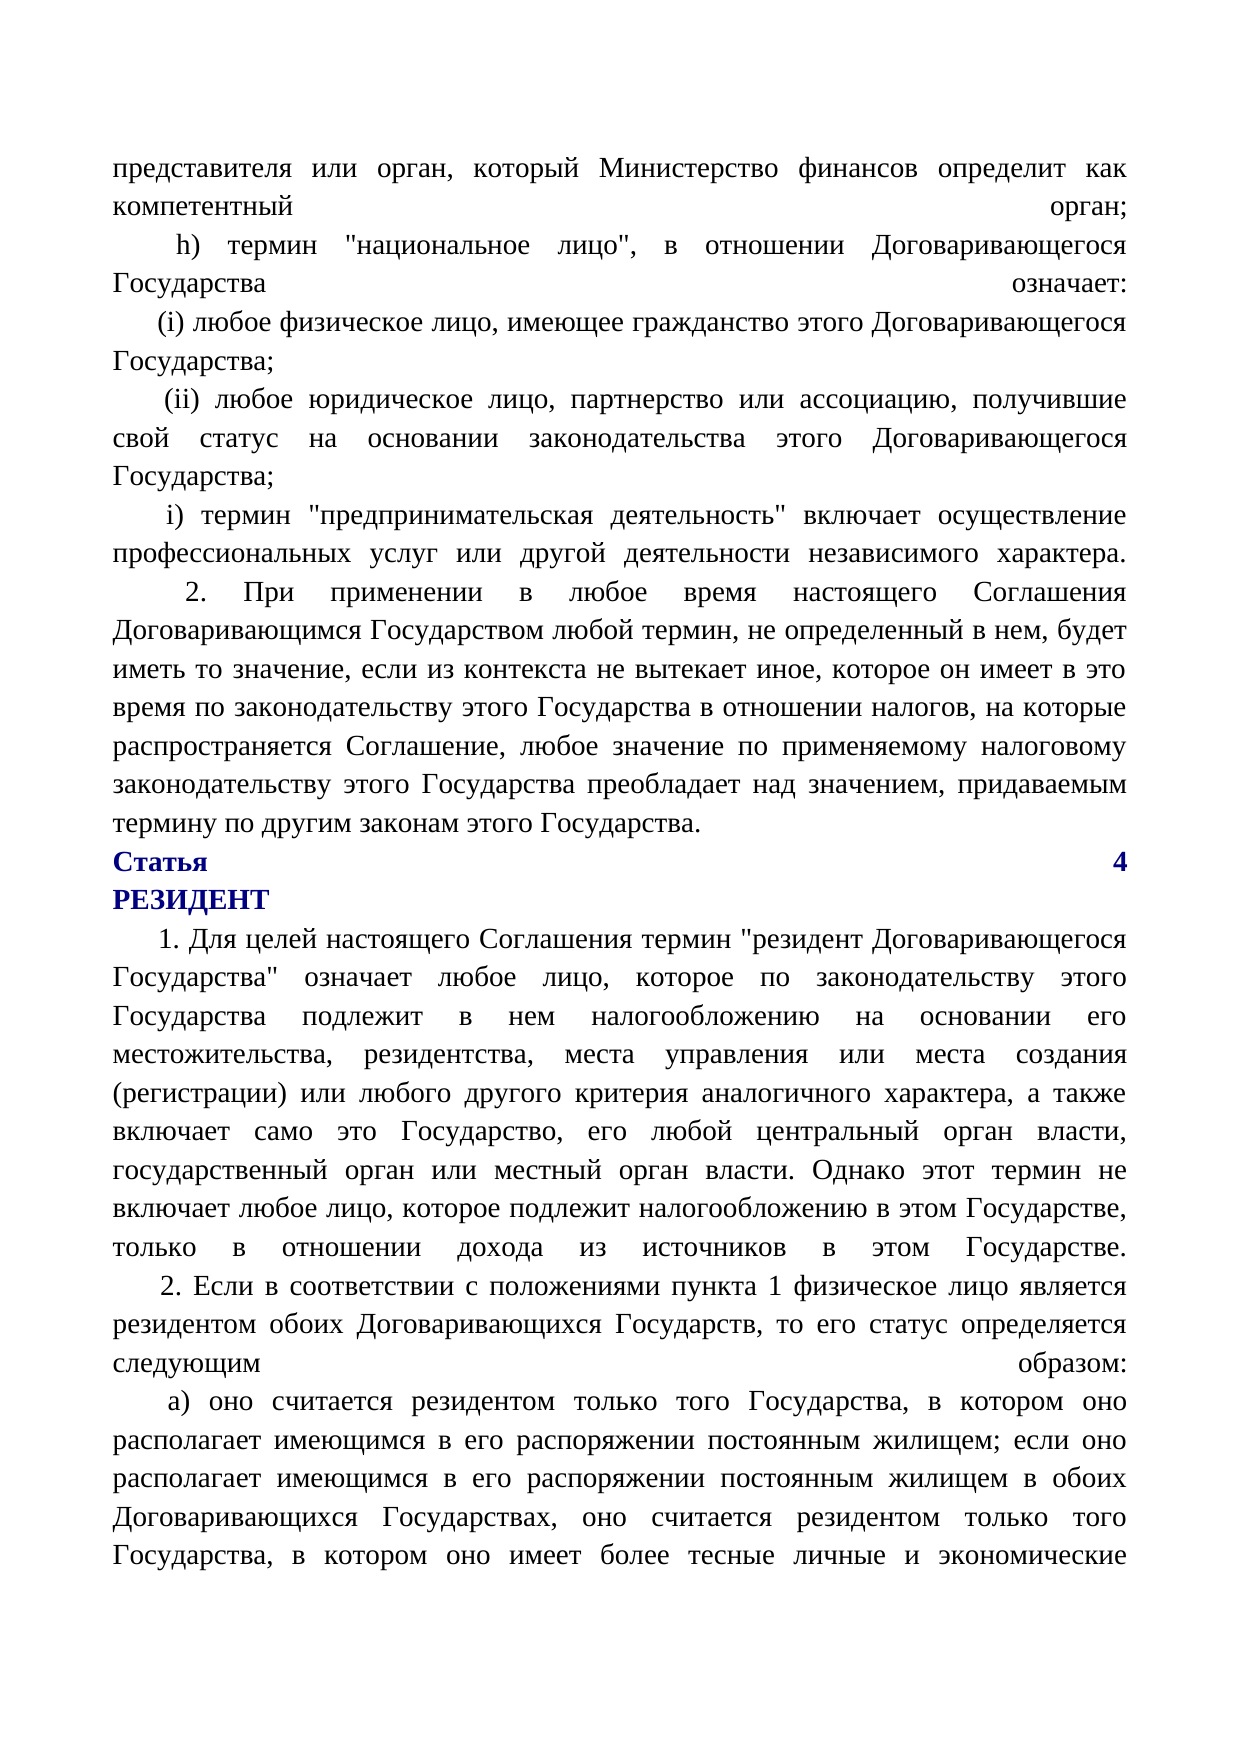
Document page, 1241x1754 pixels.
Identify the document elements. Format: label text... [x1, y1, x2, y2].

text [112, 921, 1128, 1571]
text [112, 150, 1128, 839]
text Статья 4 РЕЗИДЕНТ [112, 844, 1128, 916]
